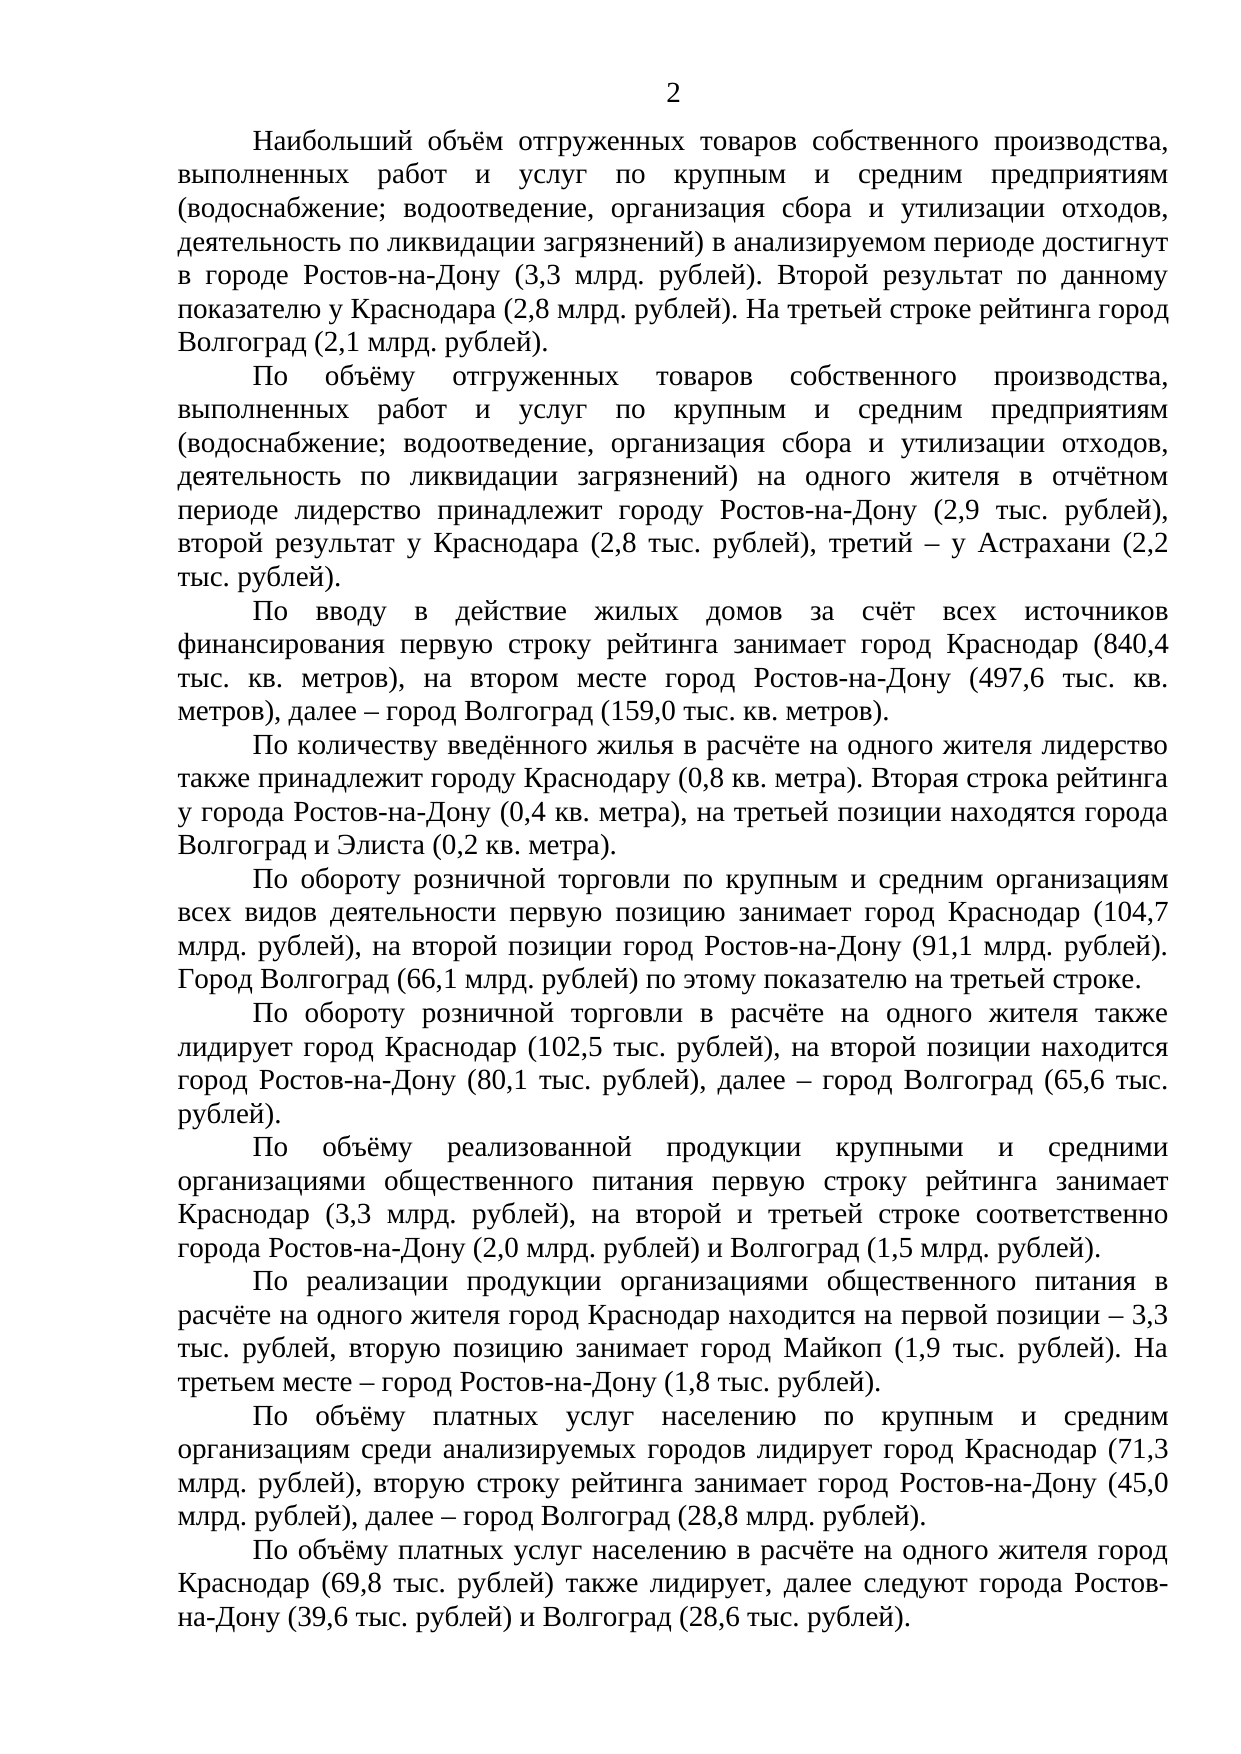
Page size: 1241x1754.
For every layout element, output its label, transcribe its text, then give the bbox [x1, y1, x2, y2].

text Наибольший объём отгруженных товаров собственного производства, выполненных работ и услуг по крупным и средним предприятиям (водоснабжение; водоотведение, организация сбора и утилизации отходов, деятельность по ликвидации загрязнений) в анализируемом периоде достигнут в городе Ростов-на-Дону (3,3 млрд. рублей). Второй результат по данному показателю у Краснодара (2,8 млрд. рублей). На третьей строке рейтинга город Волгоград (2,1 млрд. рублей). [177, 123, 1169, 358]
text По количеству введённого жилья в расчёте на одного жителя лидерство также принадлежит городу Краснодару (0,8 кв. метра). Вторая строка рейтинга у города Ростов-на-Дону (0,4 кв. метра), на третьей позиции находятся города Волгоград и Элиста (0,2 кв. метра). [177, 727, 1169, 861]
text По объёму платных услуг населению по крупным и средним организациям среди анализируемых городов лидирует город Краснодар (71,3 млрд. рублей), вторую строку рейтинга занимает город Ростов-на-Дону (45,0 млрд. рублей), далее – город Волгоград (28,8 млрд. рублей). [177, 1398, 1169, 1532]
text По обороту розничной торговли в расчёте на одного жителя также лидирует город Краснодар (102,5 тыс. рублей), на второй позиции находится город Ростов-на-Дону (80,1 тыс. рублей), далее – город Волгоград (65,6 тыс. рублей). [177, 995, 1169, 1129]
text По объёму платных услуг населению в расчёте на одного жителя город Краснодар (69,8 тыс. рублей) также лидирует, далее следуют города Ростов-на-Дону (39,6 тыс. рублей) и Волгоград (28,6 тыс. рублей). [177, 1532, 1169, 1632]
text По реализации продукции организациями общественного питания в расчёте на одного жителя город Краснодар находится на первой позиции – 3,3 тыс. рублей, вторую позицию занимает город Майкоп (1,9 тыс. рублей). На третьем месте – город Ростов-на-Дону (1,8 тыс. рублей). [177, 1263, 1169, 1398]
text По объёму реализованной продукции крупными и средними организациями общественного питания первую строку рейтинга занимает Краснодар (3,3 млрд. рублей), на второй и третьей строке соответственно города Ростов-на-Дону (2,0 млрд. рублей) и Волгоград (1,5 млрд. рублей). [177, 1129, 1169, 1263]
text По вводу в действие жилых домов за счёт всех источников финансирования первую строку рейтинга занимает город Краснодар (840,4 тыс. кв. метров), на втором месте город Ростов-на-Дону (497,6 тыс. кв. метров), далее – город Волгоград (159,0 тыс. кв. метров). [177, 593, 1169, 727]
text По обороту розничной торговли по крупным и средним организациям всех видов деятельности первую позицию занимает город Краснодар (104,7 млрд. рублей), на второй позиции город Ростов-на-Дону (91,1 млрд. рублей). Город Волгоград (66,1 млрд. рублей) по этому показателю на третьей строке. [177, 861, 1169, 995]
text По объёму отгруженных товаров собственного производства, выполненных работ и услуг по крупным и средним предприятиям (водоснабжение; водоотведение, организация сбора и утилизации отходов, деятельность по ликвидации загрязнений) на одного жителя в отчётном периоде лидерство принадлежит городу Ростов-на-Дону (2,9 тыс. рублей), второй результат у Краснодара (2,8 тыс. рублей), третий – у Астрахани (2,2 тыс. рублей). [177, 358, 1169, 593]
